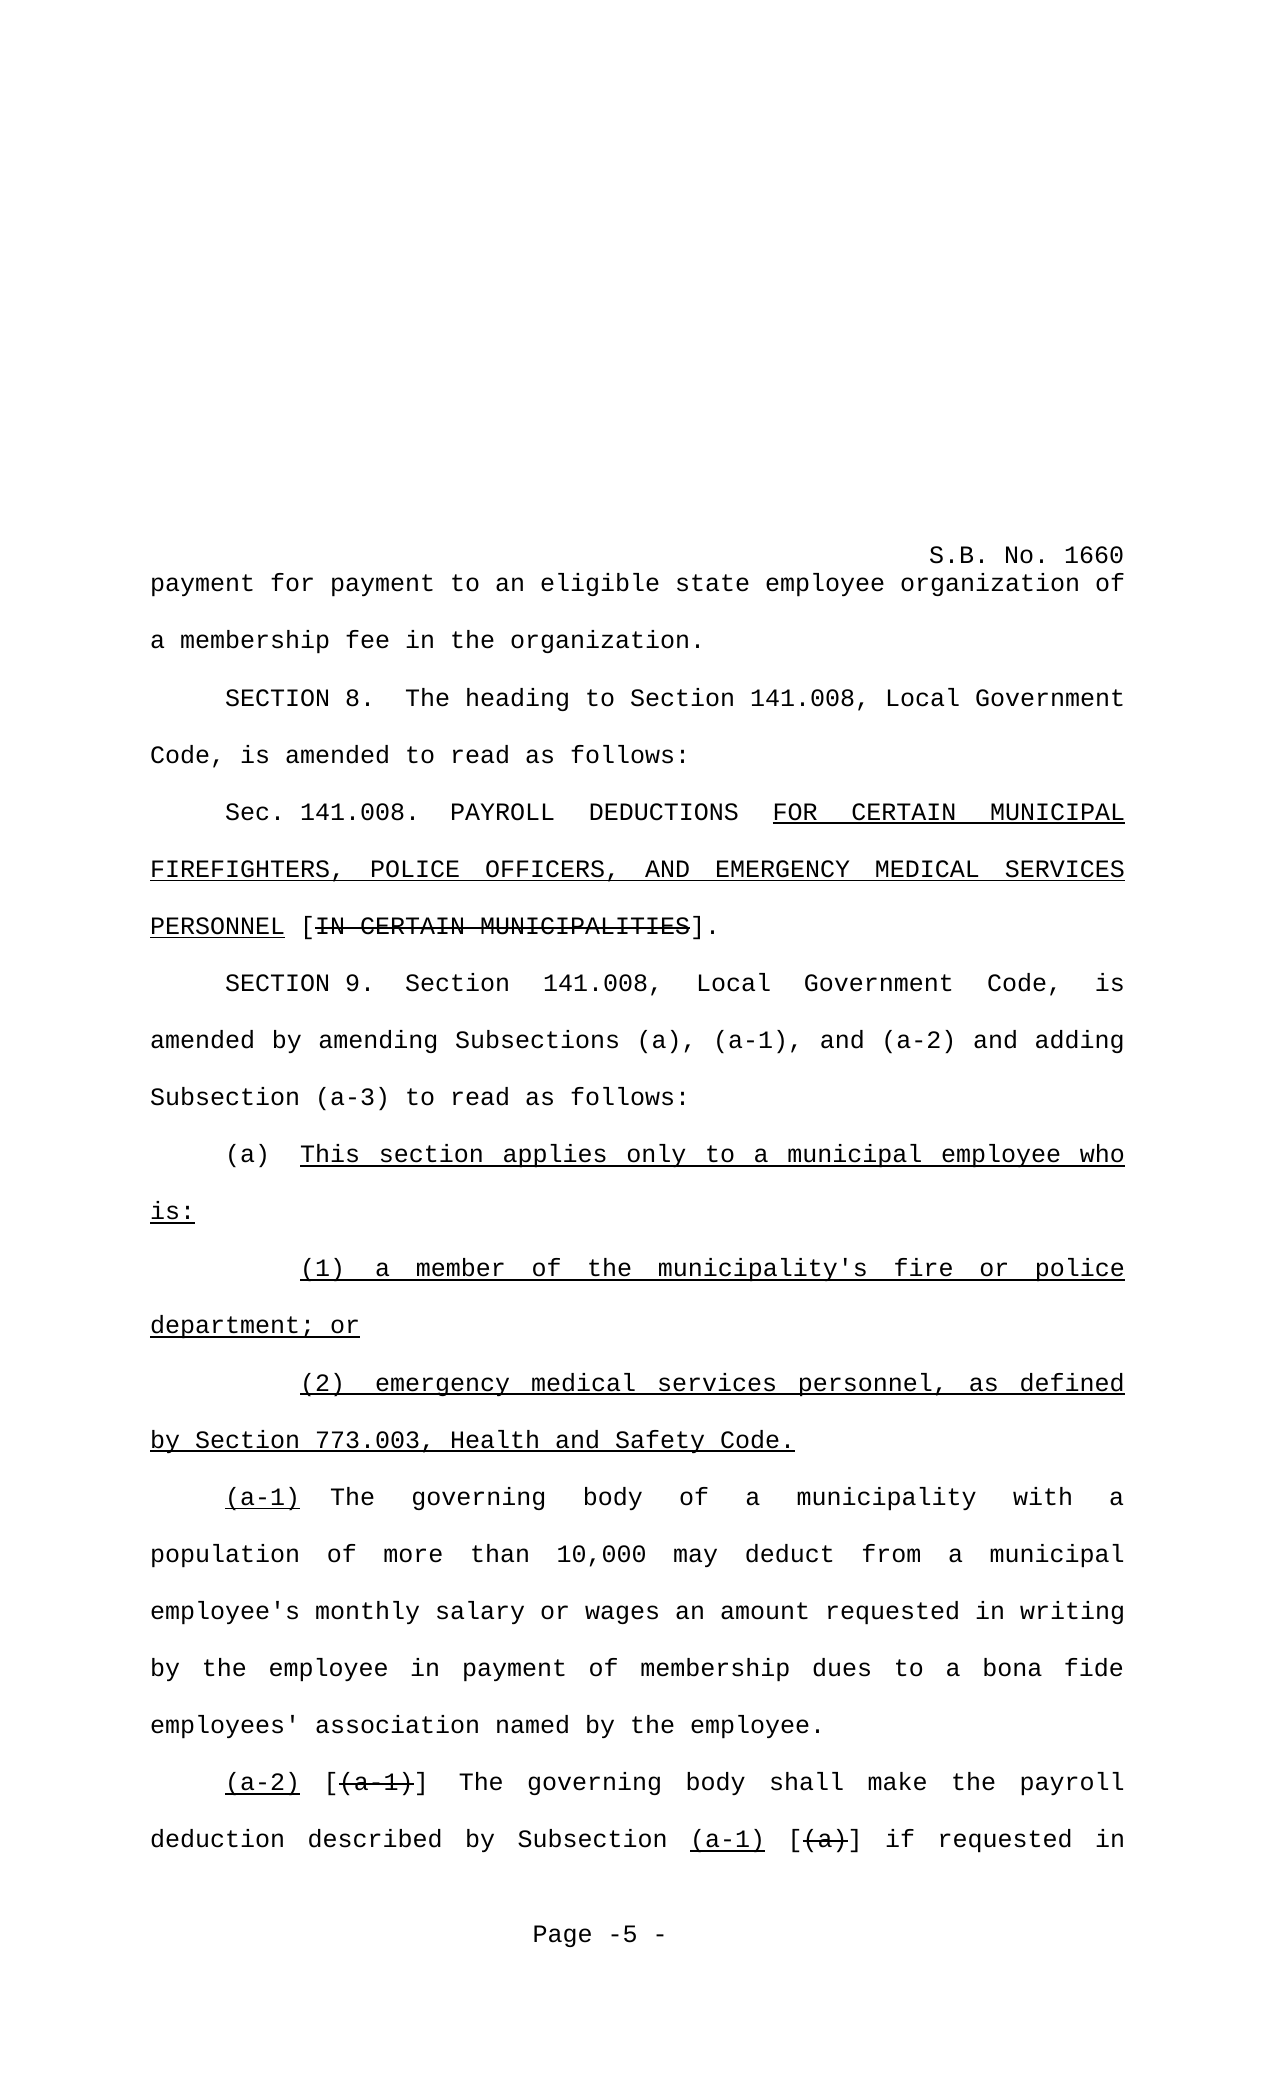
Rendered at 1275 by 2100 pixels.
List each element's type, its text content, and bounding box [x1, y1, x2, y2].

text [150, 571, 1125, 656]
text (a-1) The governing body of a municipality with a population of more than 10,000 may deduct from a municipal employee's monthly salary or wages an amount requested in writing by the employee in payment of membership dues to a bona fide employees' association named by the employee. [150, 1484, 1125, 1741]
text SECTION 8. The heading to Section 141.008, Local Government Code, is amended to read as follows: [150, 685, 1125, 771]
text (2) emergency medical services personnel, as defined by Section 773.003, Health and Safety Code. [150, 1370, 1125, 1456]
text (1) a member of the municipality's fire or police department; or [150, 1256, 1125, 1341]
text SECTION 9. Section 141.008, Local Government Code, is amended by amending Subsections (a), (a-1), and (a-2) and adding Subsection (a-3) to read as follows: [150, 970, 1125, 1113]
text (a) This section applies only to a municipal employee who is: [150, 1142, 1125, 1227]
text Sec. 141.008. PAYROLL DEDUCTIONS FOR CERTAIN MUNICIPAL FIREFIGHTERS, POLICE OFFICERS, AND EMERGENCY MEDICAL SERVICES PERSONNEL [IN CERTAIN MUNICIPALITIES]. [150, 799, 1125, 880]
text Sec. 141.008. PAYROLL DEDUCTIONS FOR CERTAIN MUNICIPAL FIREFIGHTERS, POLICE OFFICERS, AND EMERGENCY MEDICAL SERVICES PERSONNEL [IN CERTAIN MUNICIPALITIES]. [150, 881, 1125, 942]
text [150, 1769, 1125, 1855]
